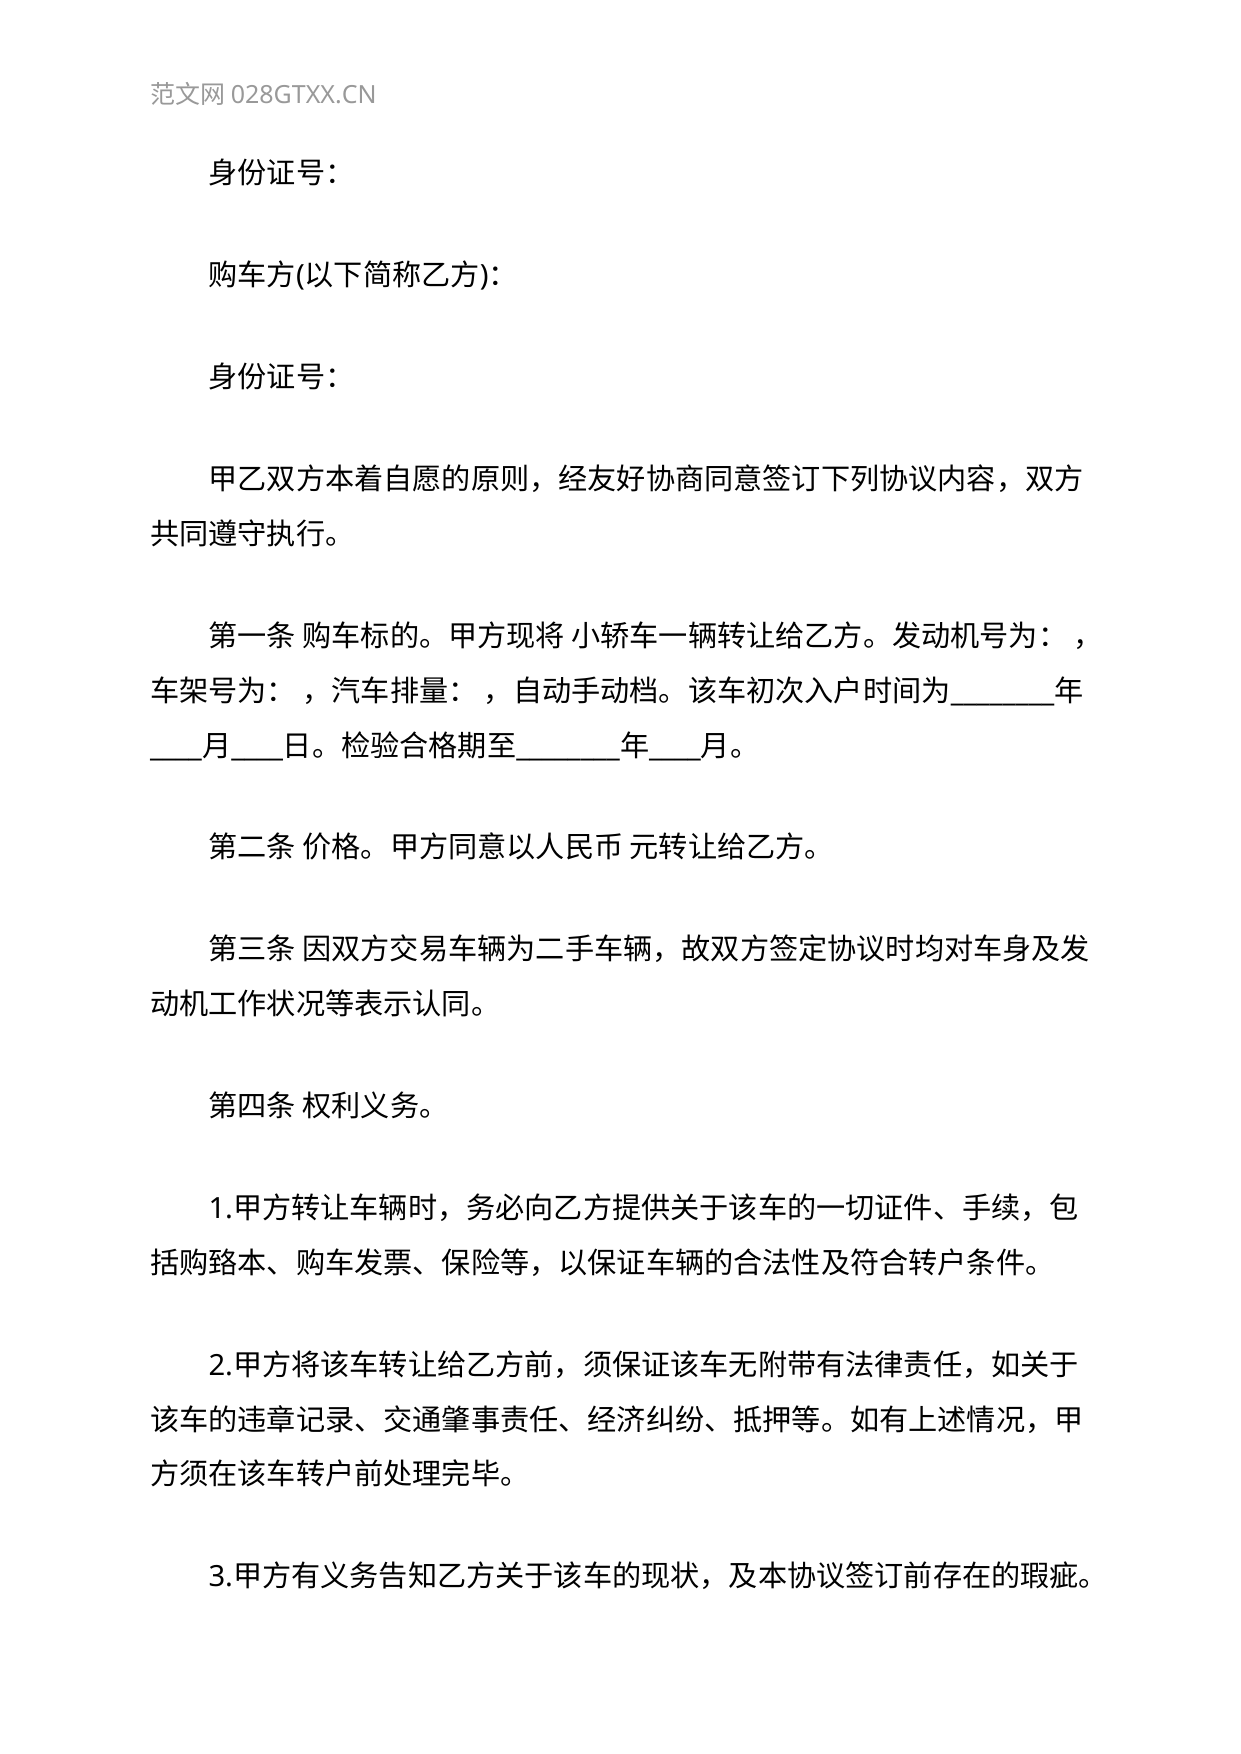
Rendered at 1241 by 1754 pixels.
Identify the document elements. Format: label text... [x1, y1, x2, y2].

text 1.甲方转让车辆时，务必向乙方提供关于该车的一切证件、手续，包括购臵本、购车发票、保险等，以保证车辆的合法性及符合转户条件。 [150, 1184, 1090, 1282]
text 身份证号： [150, 354, 1090, 396]
text 第二条 价格。甲方同意以人民币 元转让给乙方。 [150, 824, 1090, 866]
text 第四条 权利义务。 [150, 1082, 1090, 1125]
text 第三条 因双方交易车辆为二手车辆，故双方签定协议时均对车身及发动机工作状况等表示认同。 [150, 926, 1090, 1023]
text 2.甲方将该车转让给乙方前，须保证该车无附带有法律责任，如关于该车的违章记录、交通肇事责任、经济纠纷、抵押等。如有上述情况，甲方须在该车转户前处理完毕。 [150, 1341, 1090, 1493]
text 3.甲方有义务告知乙方关于该车的现状，及本协议签订前存在的瑕疵。 [150, 1553, 1090, 1595]
text 第一条 购车标的。甲方现将 小轿车一辆转让给乙方。发动机号为： ，车架号为： ，汽车排量： ，自动手动档。该车初次入户时间为________年____月____日。检验合格期至________年____月。 [150, 612, 1090, 764]
text 购车方(以下简称乙方)： [150, 252, 1090, 294]
text 身份证号： [150, 150, 1090, 192]
text 甲乙双方本着自愿的原则，经友好协商同意签订下列协议内容，双方共同遵守执行。 [150, 456, 1090, 553]
